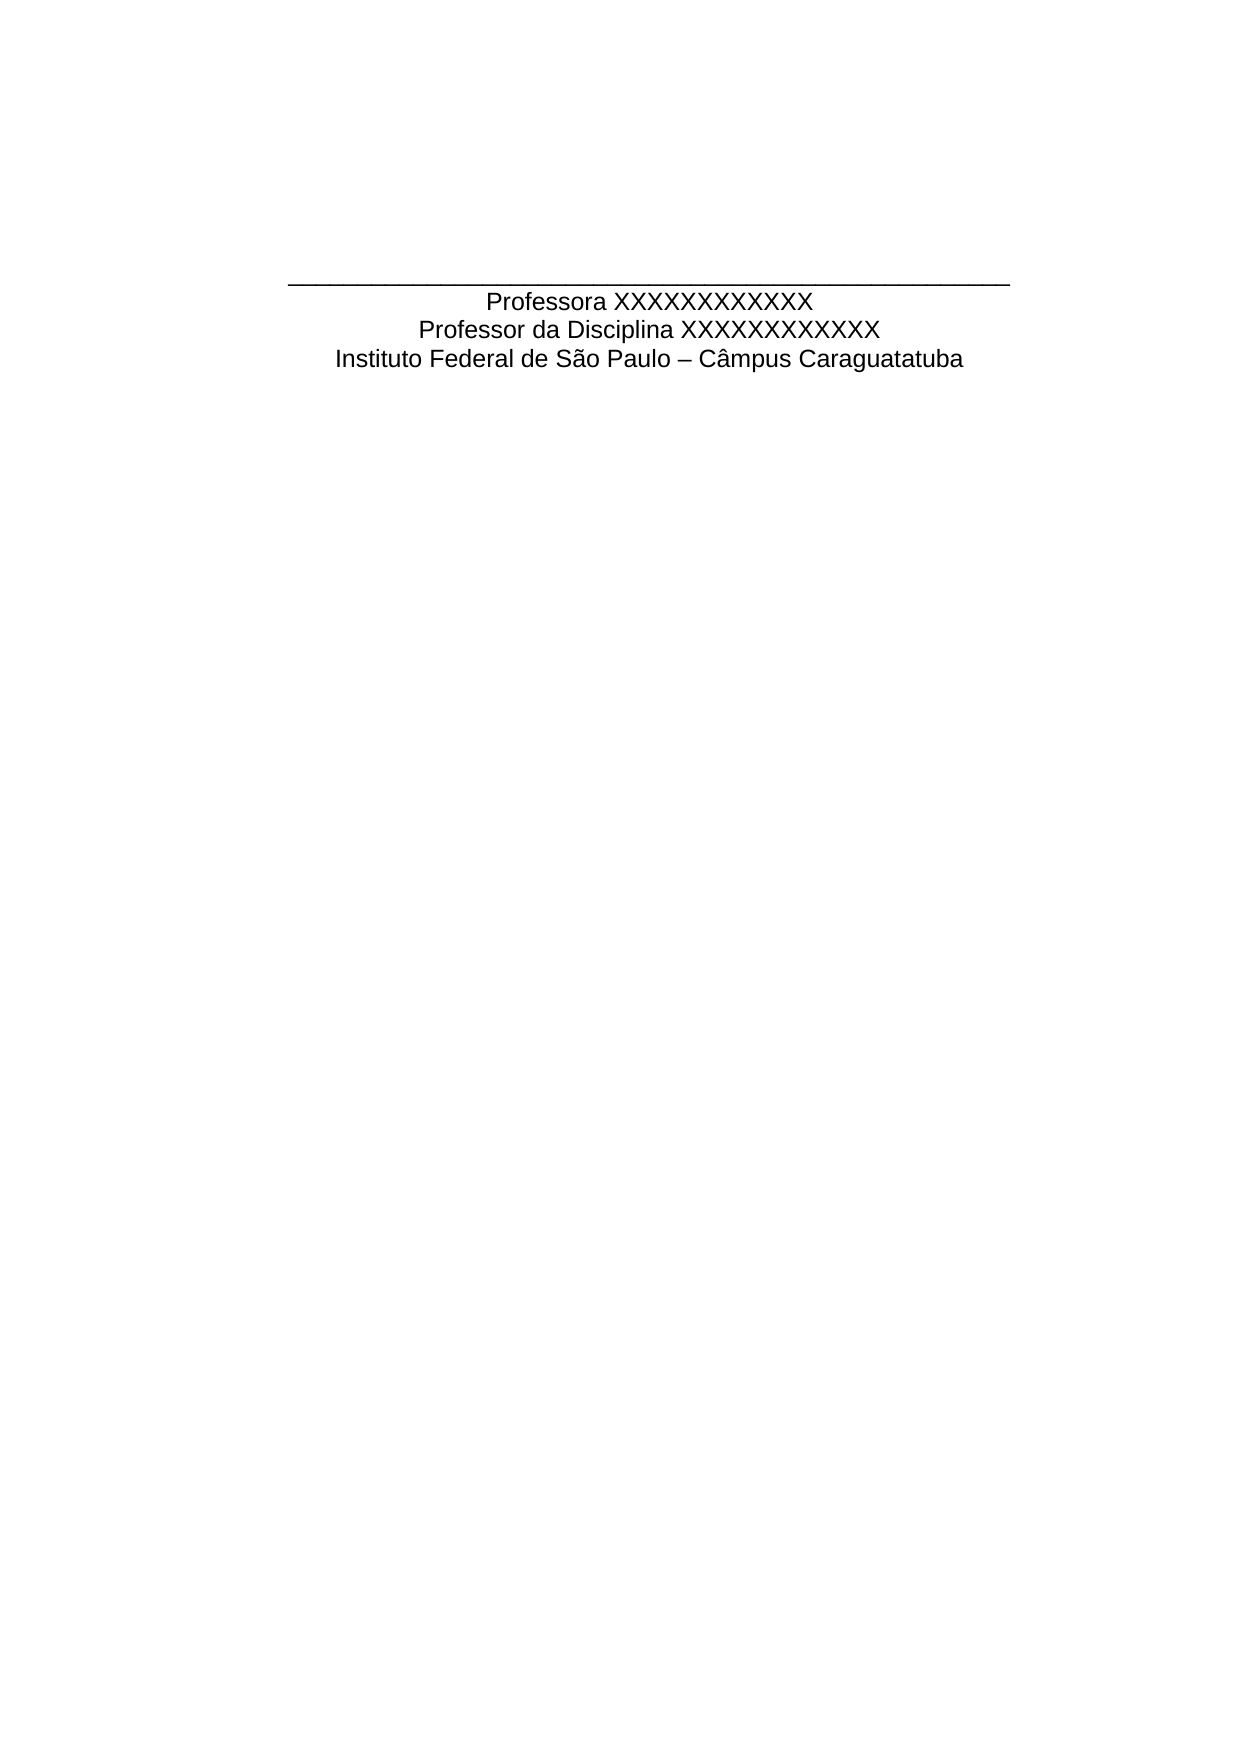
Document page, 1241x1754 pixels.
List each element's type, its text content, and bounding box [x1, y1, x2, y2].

text Professor da Disciplina XXXXXXXXXXXX [177, 315, 1122, 344]
text Instituto Federal de São Paulo – Câmpus Caraguatatuba [177, 344, 1122, 373]
text Professora XXXXXXXXXXXX [177, 287, 1122, 315]
text ____________________________________________________ [177, 258, 1122, 287]
